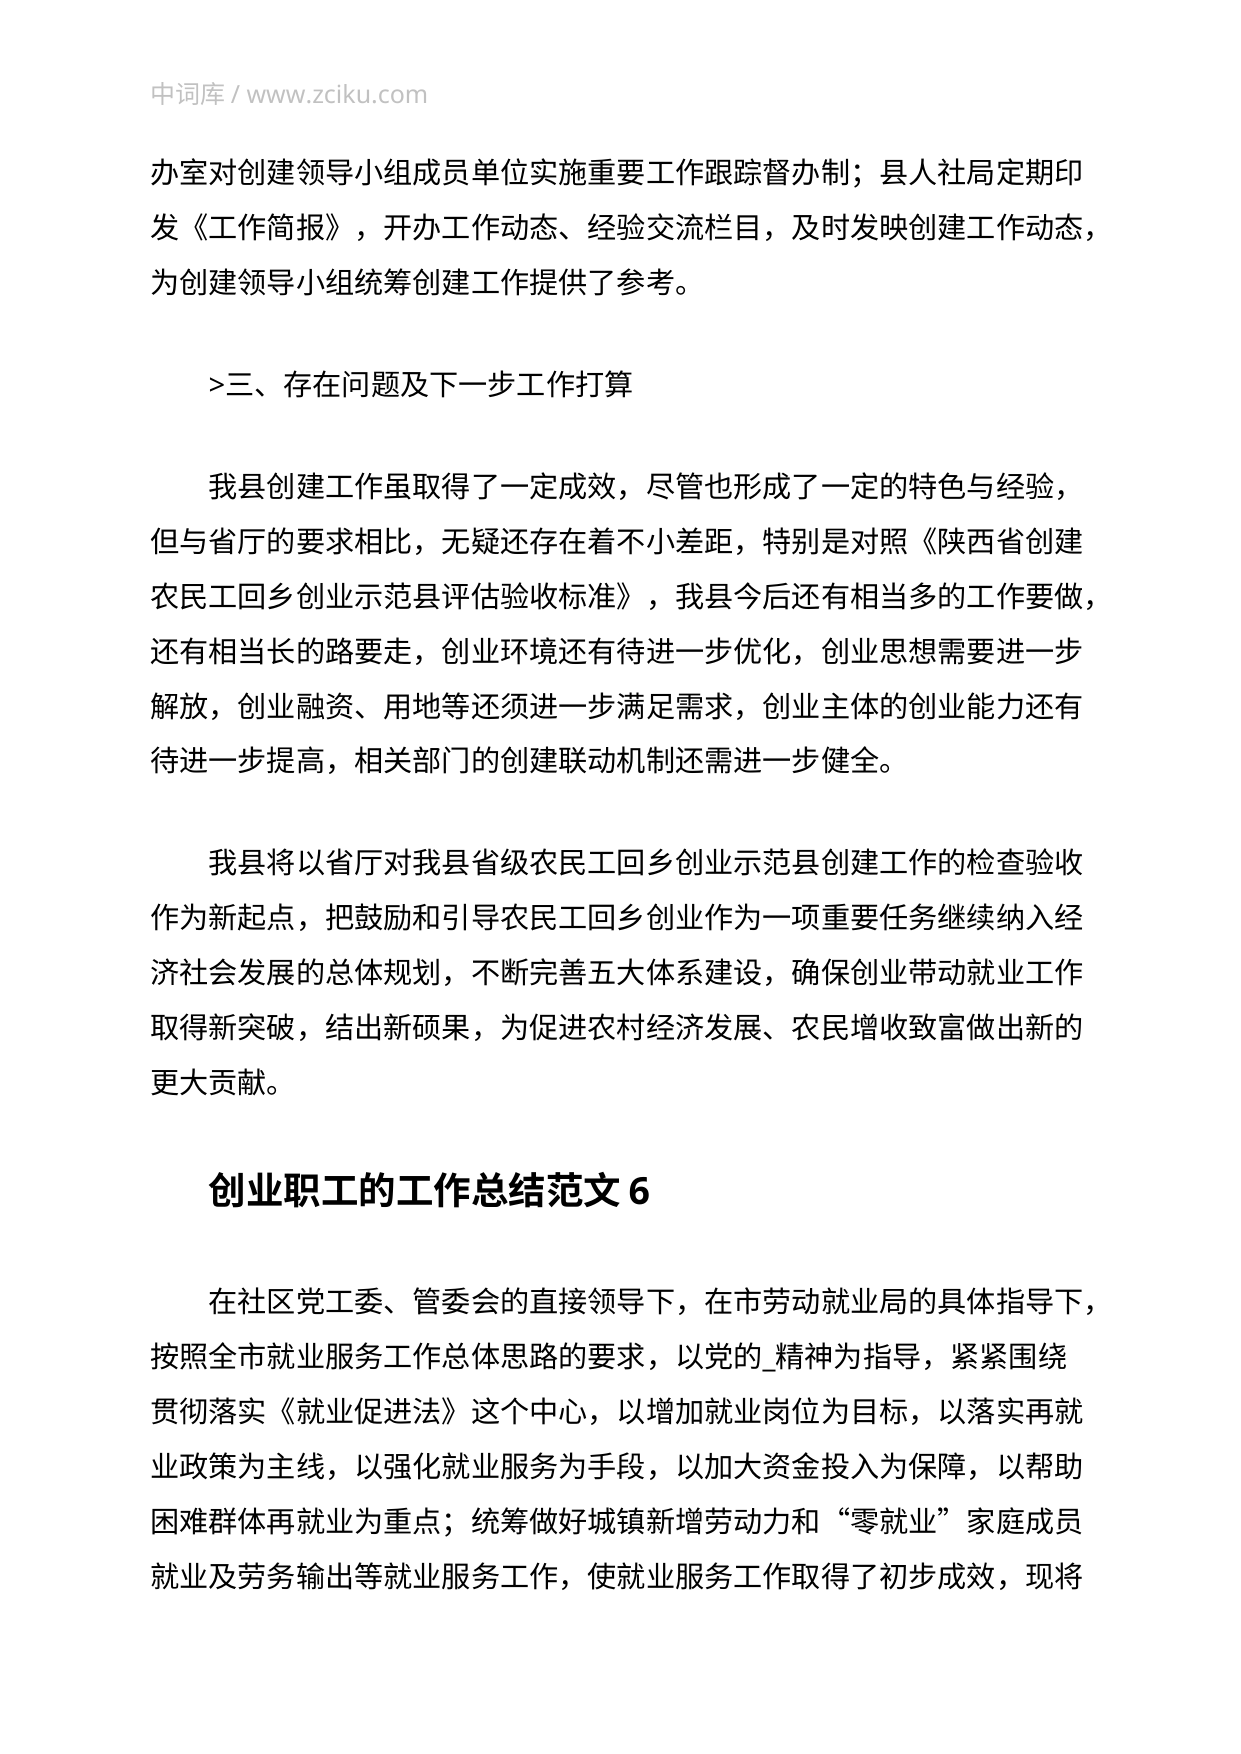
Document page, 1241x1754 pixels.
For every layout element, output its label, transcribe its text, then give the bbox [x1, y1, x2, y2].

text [150, 1279, 1090, 1596]
text 创业职工的工作总结范文6 [150, 1161, 1090, 1216]
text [150, 150, 1090, 302]
text 我县创建工作虽取得了一定成效，尽管也形成了一定的特色与经验，但与省厅的要求相比，无疑还存在着不小差距，特别是对照《陕西省创建农民工回乡创业示范县评估验收标准》，我县今后还有相当多的工作要做，还有相当长的路要走，创业环境还有待进一步优化，创业思想需要进一步解放，创业融资、用地等还须进一步满足需求，创业主体的创业能力还有待进一步提高，相关部门的创建联动机制还需进一步健全。 [150, 463, 1090, 780]
text 我县将以省厅对我县省级农民工回乡创业示范县创建工作的检查验收作为新起点，把鼓励和引导农民工回乡创业作为一项重要任务继续纳入经济社会发展的总体规划，不断完善五大体系建设，确保创业带动就业工作取得新突破，结出新硕果，为促进农村经济发展、农民增收致富做出新的更大贡献。 [150, 840, 1090, 1102]
text >三、存在问题及下一步工作打算 [150, 362, 1090, 404]
